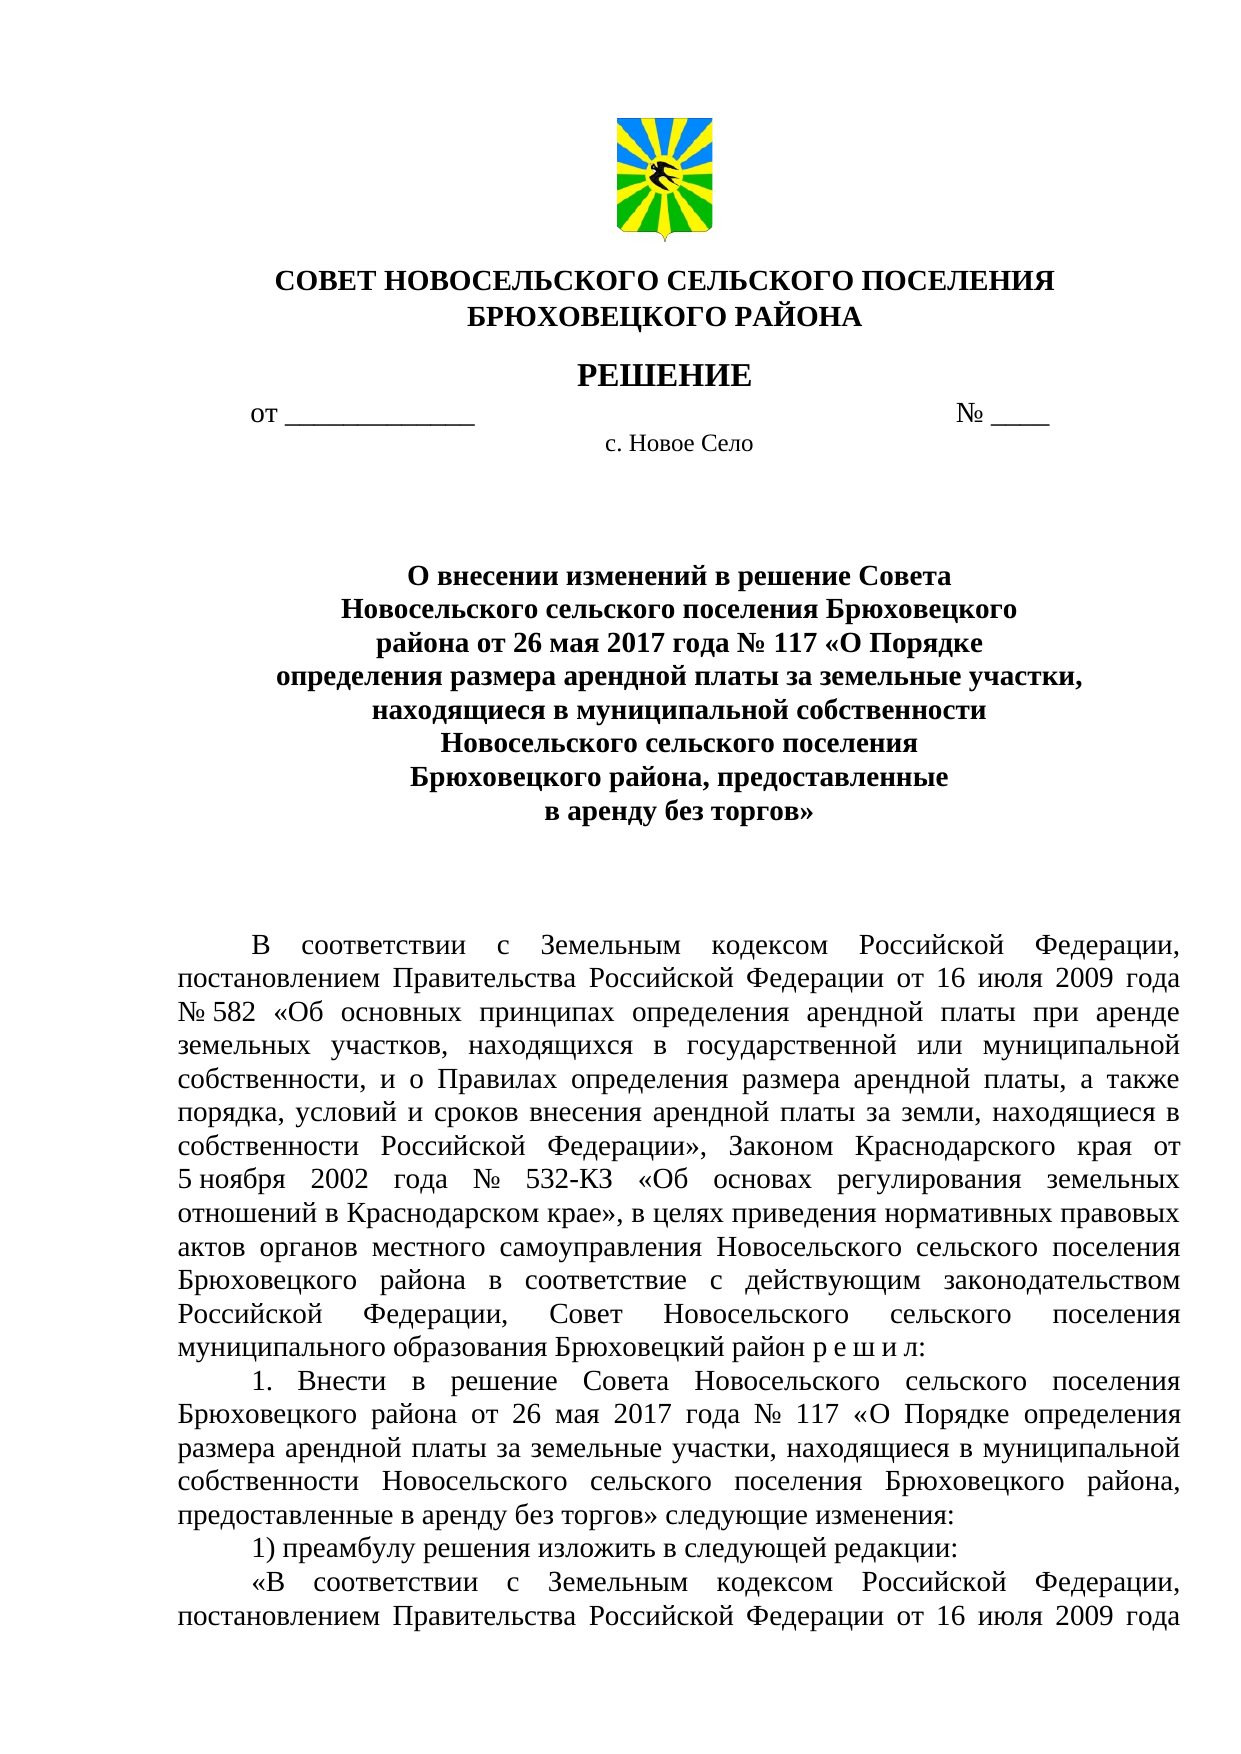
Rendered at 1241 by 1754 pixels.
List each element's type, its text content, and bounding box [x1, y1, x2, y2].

text Новосельского сельского поселения [177, 726, 1181, 759]
text 1. Внести в решение Совета Новосельского сельского поселения Брюховецкого района от 26 мая 2017 года № 117 «О Порядке определения размера арендной платы за земельные участки, находящиеся в муниципальной собственности Новосельского сельского поселения Брюховецкого района, предоставленные в аренду без торгов» следующие изменения: [177, 1363, 1181, 1531]
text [177, 1564, 1181, 1631]
text определения размера арендной платы за земельные участки, [177, 658, 1181, 692]
text Новосельского сельского поселения Брюховецкого [177, 591, 1181, 625]
table_header [148, 118, 1181, 243]
text О внесении изменений в решение Совета [177, 558, 1181, 591]
text с. Новое Село [177, 428, 1181, 457]
text района от 26 мая 2017 года № 117 «О Порядке [177, 625, 1181, 658]
text находящиеся в муниципальной собственности [177, 692, 1181, 726]
table_cell СОВЕТ НОВОСЕЛЬСКОГО СЕЛЬСКОГО ПОСЕЛЕНИЯ БРЮХОВЕЦКОГО РАЙОНА РЕШЕНИЕ [148, 243, 1181, 395]
text от _____________ № ____ [177, 395, 1181, 428]
text 1) преамбулу решения изложить в следующей редакции: [177, 1531, 1181, 1564]
text Брюховецкого района, предоставленные [177, 759, 1181, 793]
text в аренду без торгов» [177, 793, 1181, 826]
picture [617, 118, 713, 242]
text В соответствии с Земельным кодексом Российской Федерации, постановлением Правительства Российской Федерации от 16 июля 2009 года № 582 «Об основных принципах определения арендной платы при аренде земельных участков, находящихся в государственной или муниципальной собственности, и о Правилах определения размера арендной платы, а также порядка, условий и сроков внесения арендной платы за земли, находящиеся в собственности Российской Федерации», Законом Краснодарского края от 5 ноября 2002 года № 532-КЗ «Об основах регулирования земельных отношений в Краснодарском крае», в целях приведения нормативных правовых актов органов местного самоуправления Новосельского сельского поселения Брюховецкого района в соответствие с действующим законодательством Российской Федерации, Совет Новосельского сельского поселения муниципального образования Брюховецкий район решил: [177, 927, 1181, 1363]
